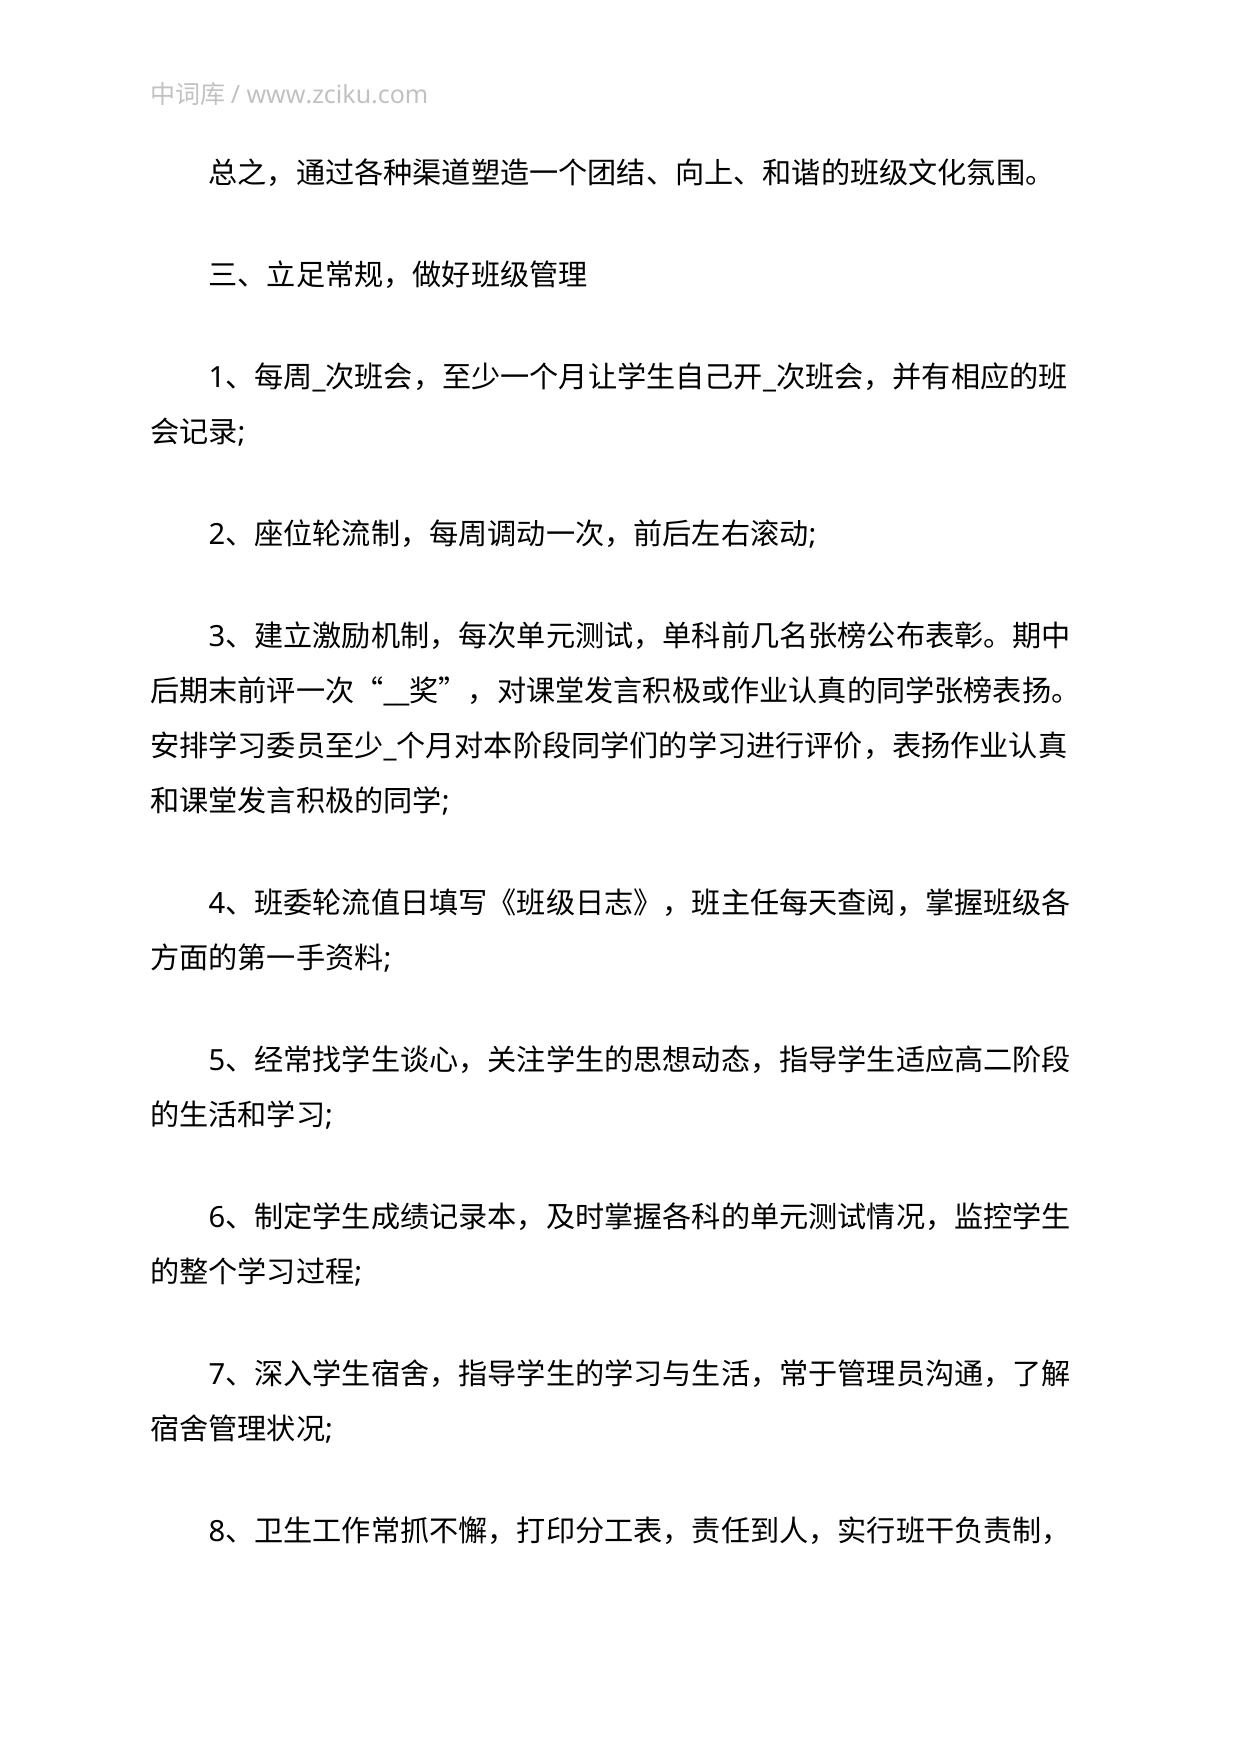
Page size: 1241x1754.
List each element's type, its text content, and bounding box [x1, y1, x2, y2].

text 1、每周_次班会，至少一个月让学生自己开_次班会，并有相应的班会记录; [150, 353, 1090, 451]
text 6、制定学生成绩记录本，及时掌握各科的单元测试情况，监控学生的整个学习过程; [150, 1193, 1090, 1291]
text 7、深入学生宿舍，指导学生的学习与生活，常于管理员沟通，了解宿舍管理状况; [150, 1350, 1090, 1448]
text 2、座位轮流制，每周调动一次，前后左右滚动; [150, 511, 1090, 553]
text 三、立足常规，做好班级管理 [150, 252, 1090, 294]
text 5、经常找学生谈心，关注学生的思想动态，指导学生适应高二阶段的生活和学习; [150, 1036, 1090, 1134]
text 3、建立激励机制，每次单元测试，单科前几名张榜公布表彰。期中后期末前评一次“__奖”，对课堂发言积极或作业认真的同学张榜表扬。安排学习委员至少_个月对本阶段同学们的学习进行评价，表扬作业认真和课堂发言积极的同学; [150, 612, 1090, 820]
text 4、班委轮流值日填写《班级日志》，班主任每天查阅，掌握班级各方面的第一手资料; [150, 879, 1090, 977]
text 总之，通过各种渠道塑造一个团结、向上、和谐的班级文化氛围。 [150, 150, 1090, 192]
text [150, 1507, 1090, 1550]
